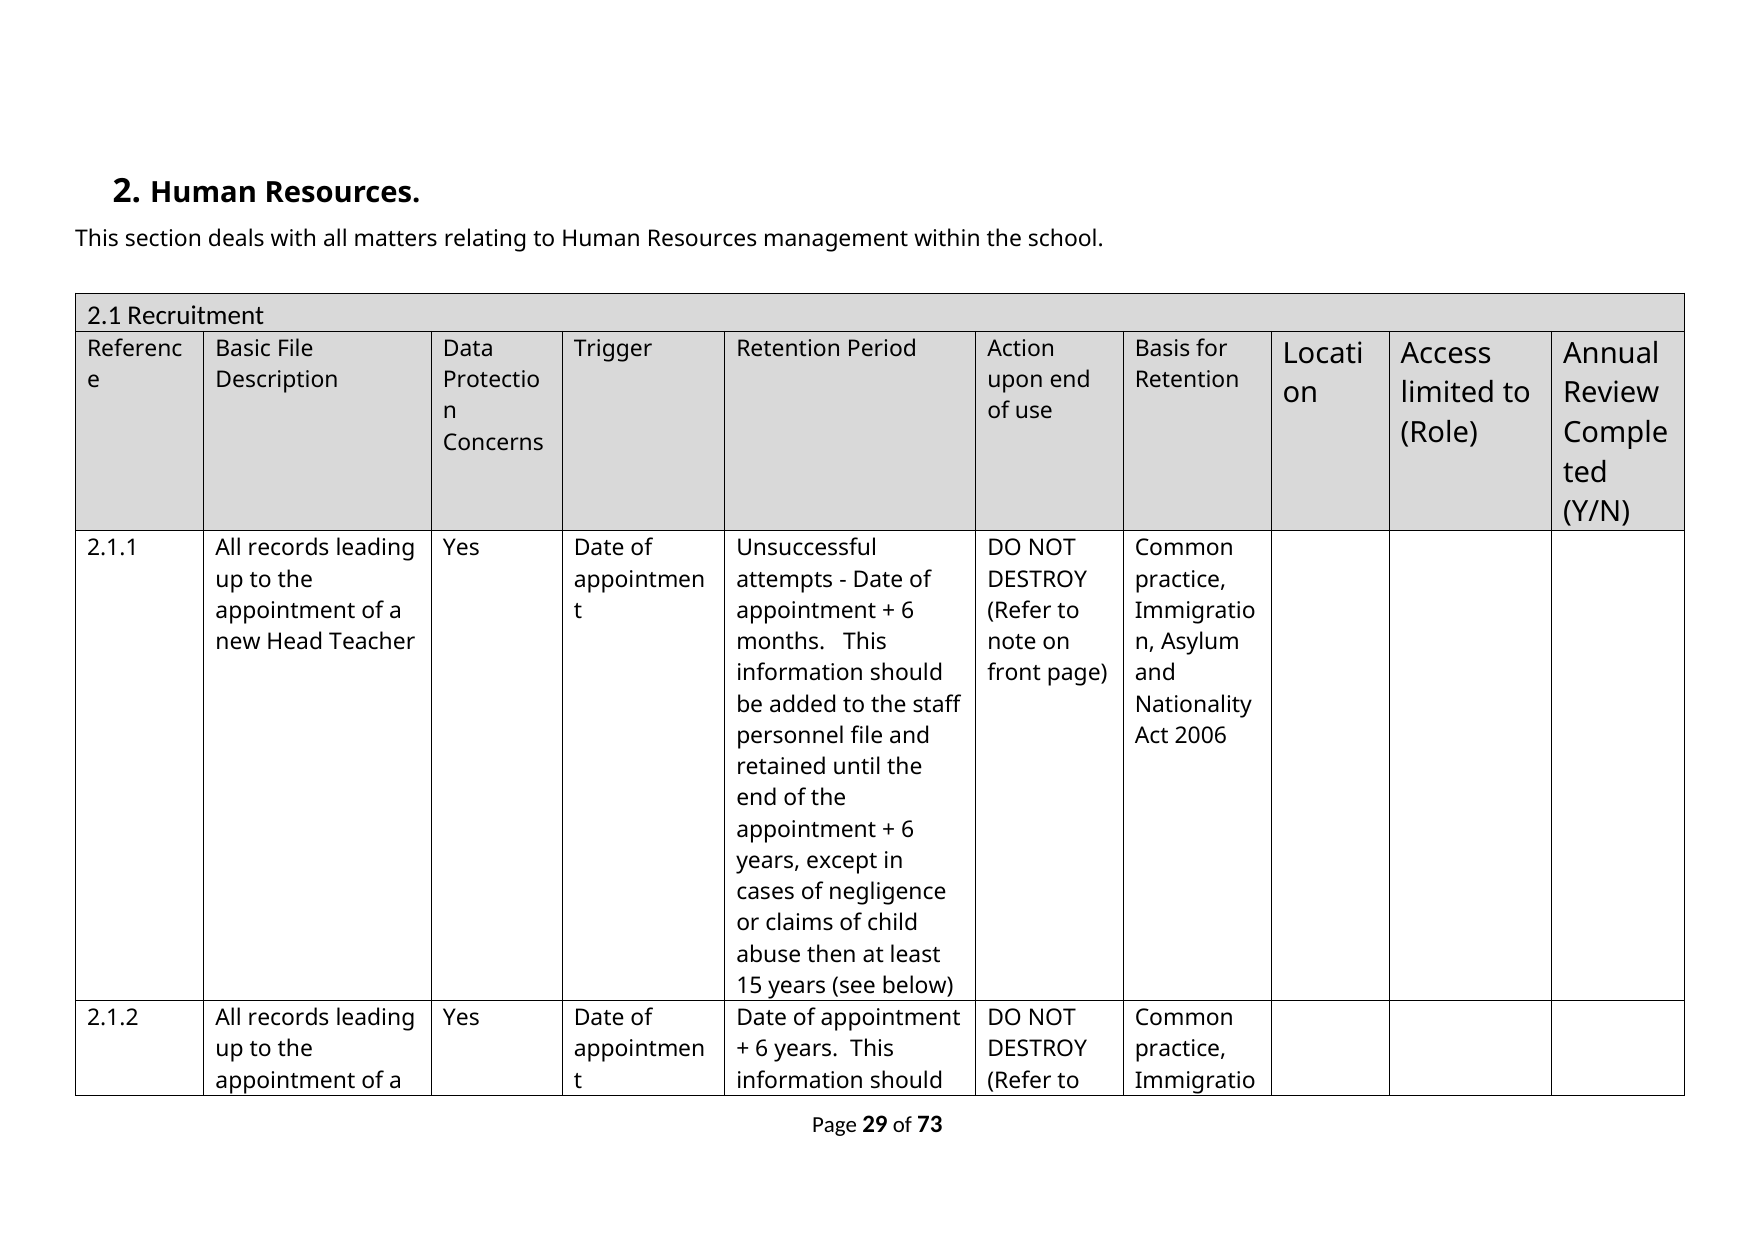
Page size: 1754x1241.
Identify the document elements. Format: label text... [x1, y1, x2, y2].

table_cell 2.1.1 [76, 531, 203, 1000]
table_cell Yes [432, 531, 562, 1000]
table_cell Common practice, Immigration, Asylum and Nationality Act 2006 [1124, 531, 1271, 1000]
table_cell [1390, 531, 1551, 1000]
table_cell Action upon end of use [976, 332, 1123, 530]
table_cell 2.1.2 [76, 1001, 203, 1095]
table_cell Unsuccessful attempts - Date of appointment + 6 months. This information should be added to the staff personnel file and retained until the end of the appointment + 6 years, except in cases of negligence or claims of child abuse then at least 15 years (see below) [725, 531, 975, 1000]
table_cell Date of appointment [563, 1001, 724, 1095]
table_cell Annual Review Completed (Y/N) [1552, 332, 1684, 530]
table_cell [1390, 1001, 1551, 1095]
text This section deals with all matters relating to Human Resources management within the school. [75, 222, 1679, 253]
table_cell All records leading up to the appointment of a new Head Teacher [204, 531, 431, 1000]
table_cell Basis for Retention [1124, 332, 1271, 530]
table_cell DO NOT DESTROY (Refer to note on front page) [976, 531, 1123, 1000]
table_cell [1124, 1001, 1271, 1095]
table_cell Yes [432, 1001, 562, 1095]
table_cell [1272, 1001, 1389, 1095]
table_cell Retention Period [725, 332, 975, 530]
subtitle Human Resources. [112, 166, 1679, 212]
table_cell Trigger [563, 332, 724, 530]
table_cell Basic File Description [204, 332, 431, 530]
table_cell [976, 1001, 1123, 1095]
table_cell [1272, 531, 1389, 1000]
table_cell Date of appointment [563, 531, 724, 1000]
table_cell [1552, 531, 1684, 1000]
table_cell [204, 1001, 431, 1095]
table_header 2.1 Recruitment [76, 294, 1684, 331]
table_cell Reference [76, 332, 203, 530]
table_cell Access limited to (Role) [1390, 332, 1551, 530]
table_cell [725, 1001, 975, 1095]
table_cell [1552, 1001, 1684, 1095]
table_cell Data Protection Concerns [432, 332, 562, 530]
table_cell Location [1272, 332, 1389, 530]
